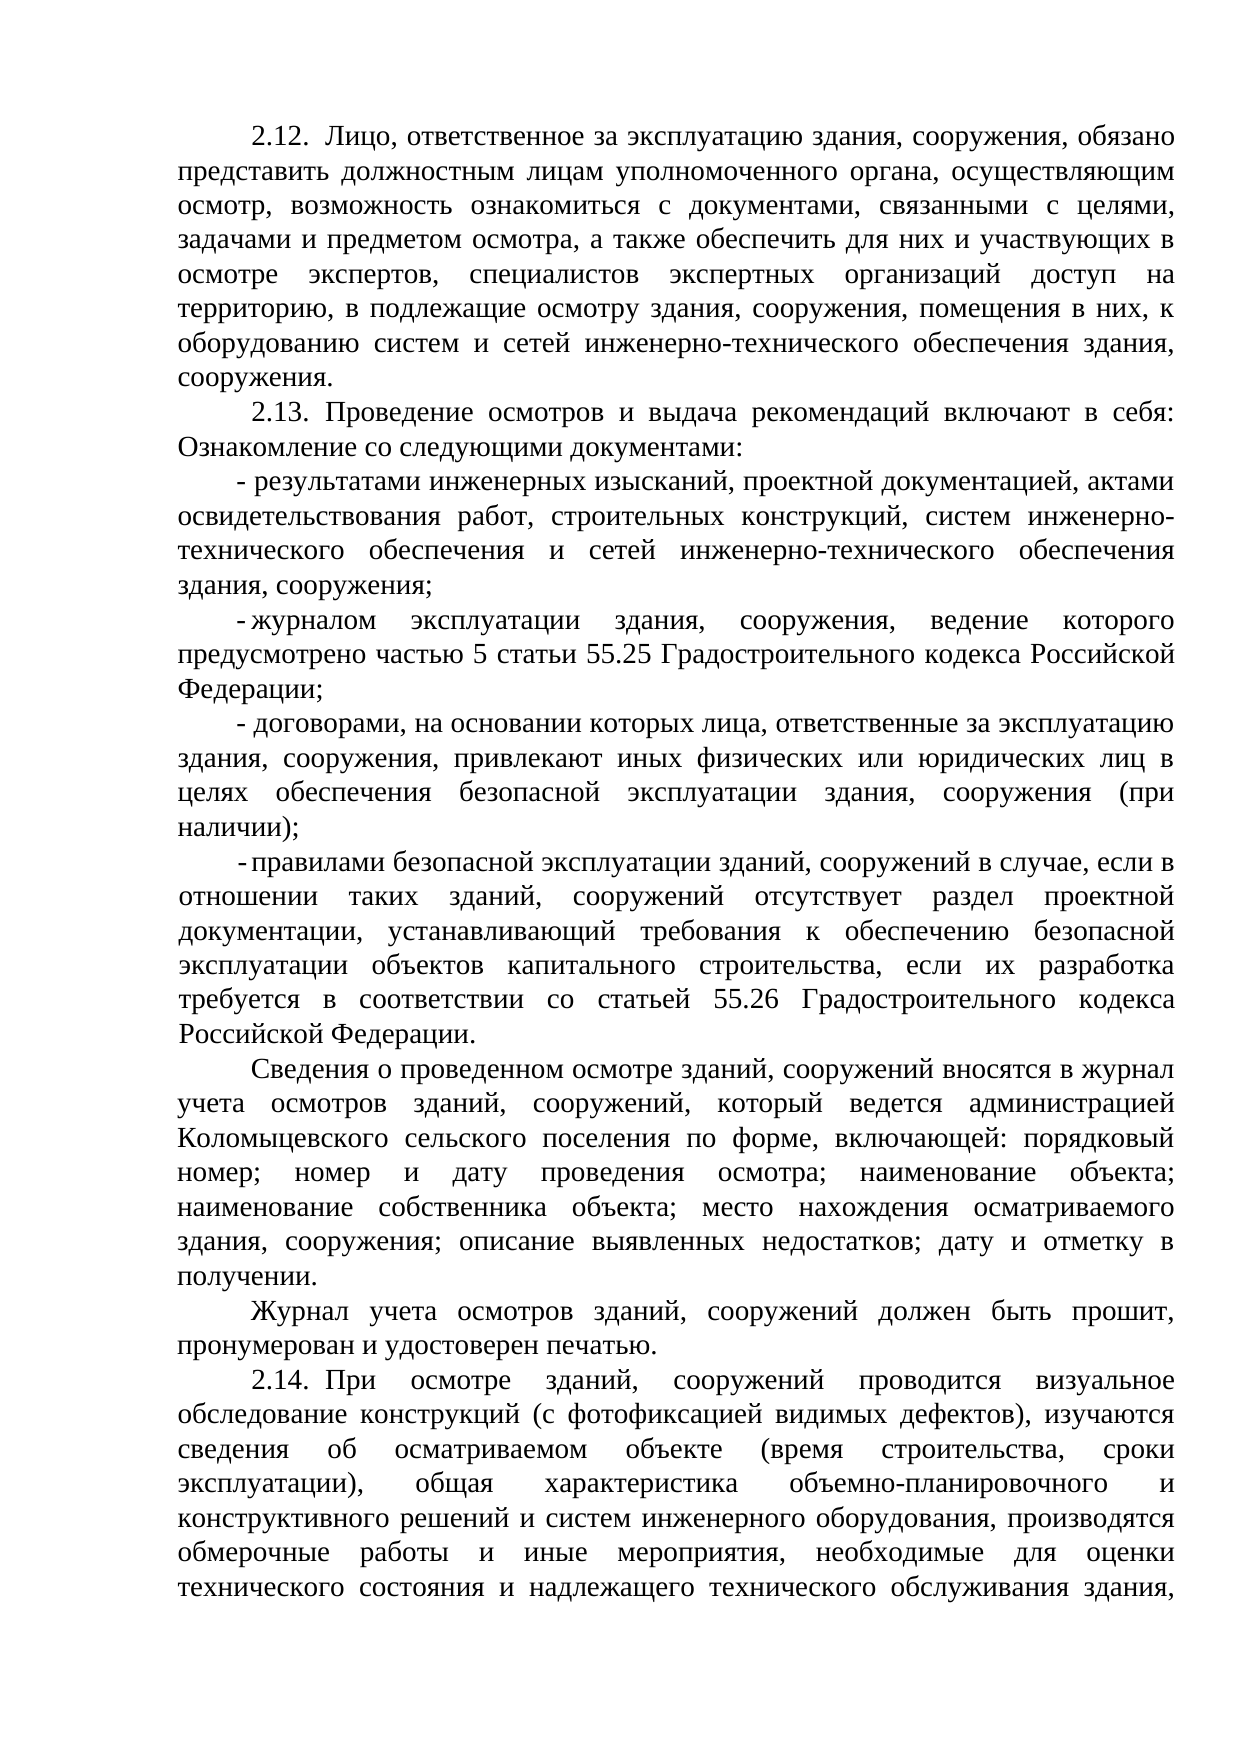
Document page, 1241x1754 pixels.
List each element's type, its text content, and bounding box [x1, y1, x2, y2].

text - договорами, на основании которых лица, ответственные за эксплуатацию здания, сооружения, привлекают иных физических или юридических лиц в целях обеспечения безопасной эксплуатации здания, сооружения (при наличии); [177, 706, 1175, 842]
text Сведения о проведенном осмотре зданий, сооружений вносятся в журнал учета осмотров зданий, сооружений, который ведется администрацией Коломыцевского сельского поселения по форме, включающей: порядковый номер; номер и дату проведения осмотра; наименование объекта; наименование собственника объекта; место нахождения осматриваемого здания, сооружения; описание выявленных недостатков; дату и отметку в получении. [177, 1051, 1175, 1291]
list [177, 1362, 1175, 1602]
list Проведение осмотров и выдача рекомендаций включают в себя: Ознакомление со следующими документами: [177, 394, 1175, 462]
list журналом эксплуатации здания, сооружения, ведение которого предусмотрено частью 5 статьи 55.25 Градостроительного кодекса Российской Федерации; [177, 602, 1175, 704]
list Лицо, ответственное за эксплуатацию здания, сооружения, обязано представить должностным лицам уполномоченного органа, осуществляющим осмотр, возможность ознакомиться с документами, связанными с целями, задачами и предметом осмотра, а также обеспечить для них и участвующих в осмотре экспертов, специалистов экспертных организаций доступ на территорию, в подлежащие осмотру здания, сооружения, помещения в них, к оборудованию систем и сетей инженерно-технического обеспечения здания, сооружения. [177, 118, 1175, 393]
list правилами безопасной эксплуатации зданий, сооружений в случае, если в отношении таких зданий, сооружений отсутствует раздел проектной документации, устанавливающий требования к обеспечению безопасной эксплуатации объектов капитального строительства, если их разработка требуется в соответствии со статьей 55.26 Градостроительного кодекса Российской Федерации. [178, 844, 1175, 1050]
text - результатами инженерных изысканий, проектной документацией, актами освидетельствования работ, строительных конструкций, систем инженерно-технического обеспечения и сетей инженерно-технического обеспечения здания, сооружения; [177, 463, 1175, 601]
text Журнал учета осмотров зданий, сооружений должен быть прошит, пронумерован и удостоверен печатью. [177, 1293, 1175, 1361]
